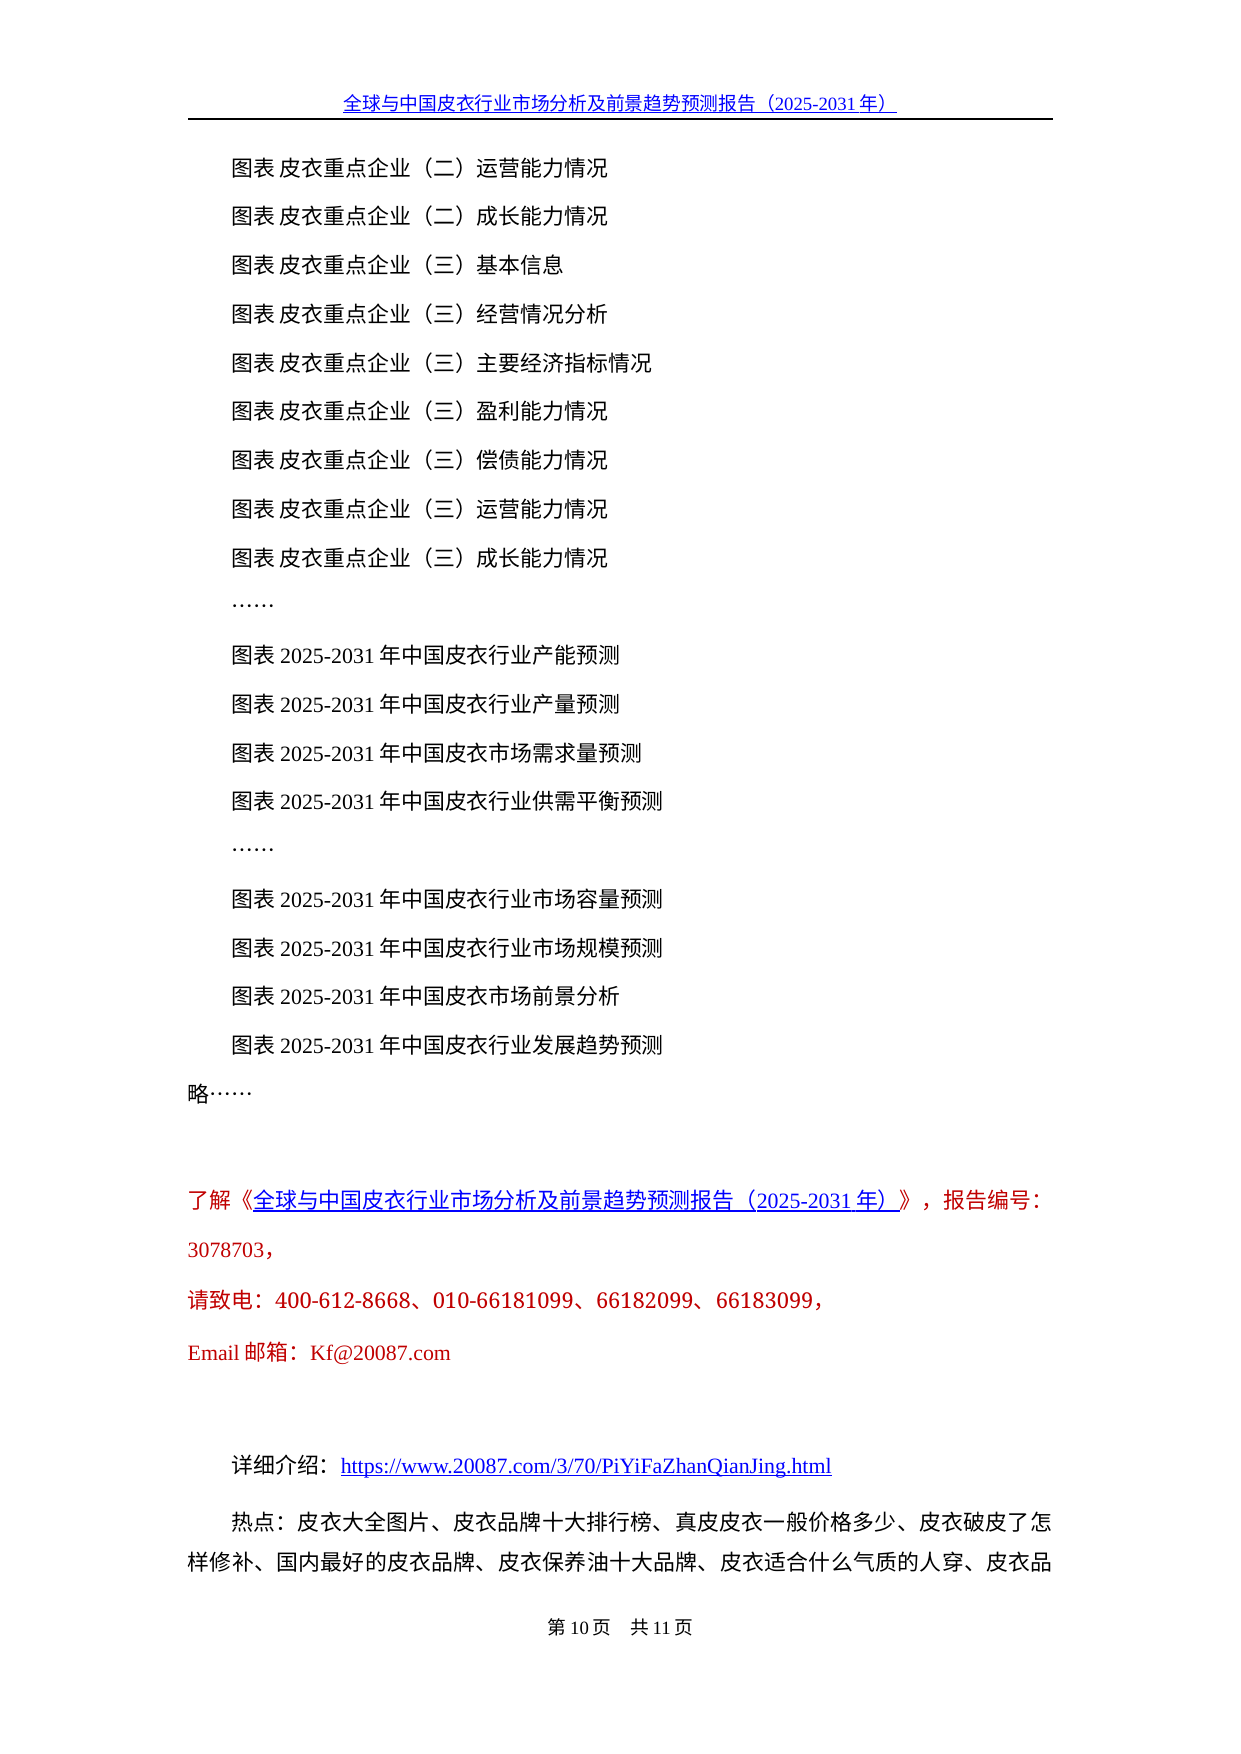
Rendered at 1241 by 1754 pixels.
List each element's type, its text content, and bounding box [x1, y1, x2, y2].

text 详细介绍：https://www.20087.com/3/70/PiYiFaZhanQianJing.html [187, 1448, 1053, 1480]
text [187, 150, 1053, 1109]
text Email邮箱：Kf@20087.com [187, 1335, 1053, 1367]
text 了解《全球与中国皮衣行业市场分析及前景趋势预测报告（2025-2031年）》，报告编号：3078703， [187, 1183, 1053, 1264]
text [187, 1504, 1053, 1577]
text 请致电：400-612-8668、010-66181099、66182099、66183099， [187, 1283, 1053, 1316]
